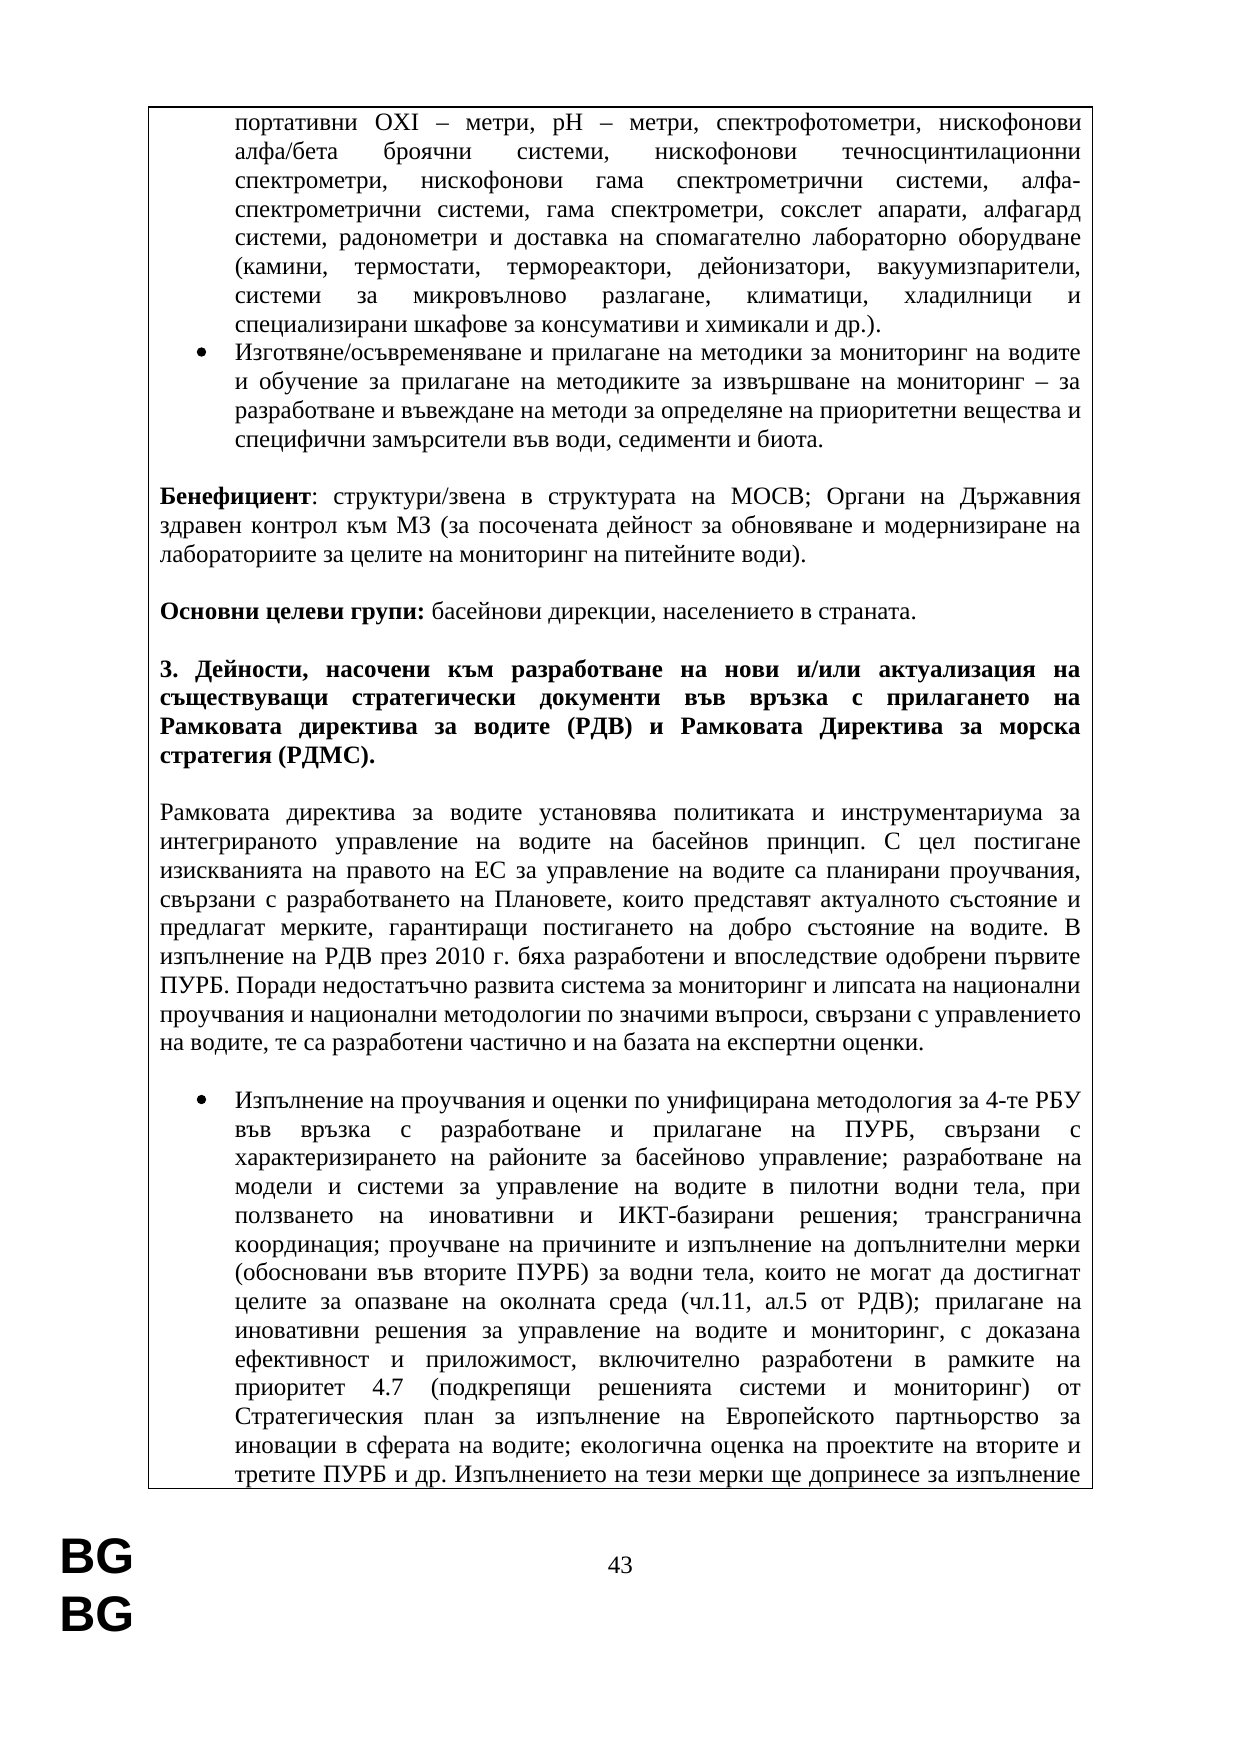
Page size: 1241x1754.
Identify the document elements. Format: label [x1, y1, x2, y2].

table_cell [149, 108, 1092, 1487]
